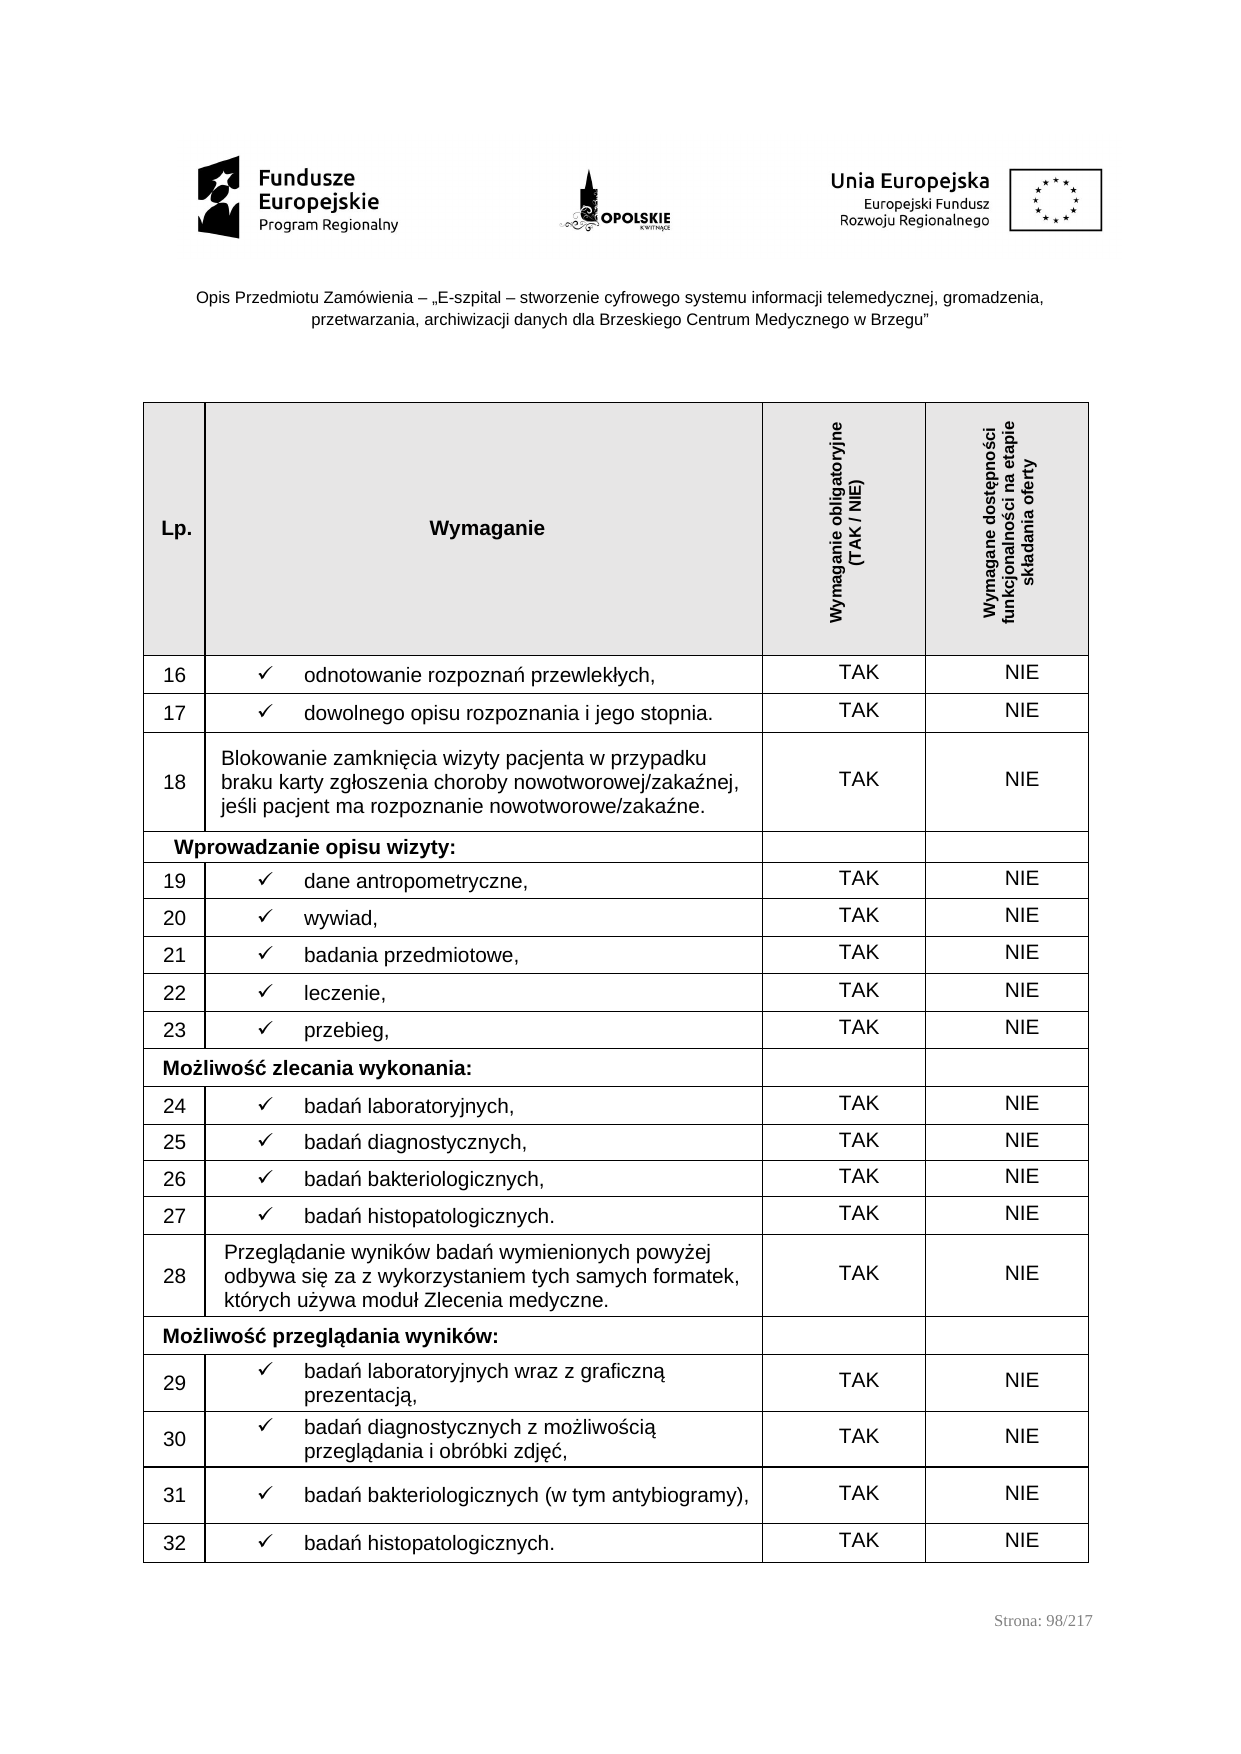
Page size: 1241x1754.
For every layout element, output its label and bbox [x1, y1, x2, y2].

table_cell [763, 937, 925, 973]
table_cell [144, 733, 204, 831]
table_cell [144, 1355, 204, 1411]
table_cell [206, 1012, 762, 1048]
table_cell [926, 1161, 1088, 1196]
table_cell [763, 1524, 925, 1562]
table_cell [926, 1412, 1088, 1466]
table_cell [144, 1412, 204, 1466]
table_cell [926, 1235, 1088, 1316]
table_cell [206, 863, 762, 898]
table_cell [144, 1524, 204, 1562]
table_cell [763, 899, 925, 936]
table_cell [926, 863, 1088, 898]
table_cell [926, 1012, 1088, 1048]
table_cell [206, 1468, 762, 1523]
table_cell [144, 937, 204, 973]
picture [177, 134, 1123, 259]
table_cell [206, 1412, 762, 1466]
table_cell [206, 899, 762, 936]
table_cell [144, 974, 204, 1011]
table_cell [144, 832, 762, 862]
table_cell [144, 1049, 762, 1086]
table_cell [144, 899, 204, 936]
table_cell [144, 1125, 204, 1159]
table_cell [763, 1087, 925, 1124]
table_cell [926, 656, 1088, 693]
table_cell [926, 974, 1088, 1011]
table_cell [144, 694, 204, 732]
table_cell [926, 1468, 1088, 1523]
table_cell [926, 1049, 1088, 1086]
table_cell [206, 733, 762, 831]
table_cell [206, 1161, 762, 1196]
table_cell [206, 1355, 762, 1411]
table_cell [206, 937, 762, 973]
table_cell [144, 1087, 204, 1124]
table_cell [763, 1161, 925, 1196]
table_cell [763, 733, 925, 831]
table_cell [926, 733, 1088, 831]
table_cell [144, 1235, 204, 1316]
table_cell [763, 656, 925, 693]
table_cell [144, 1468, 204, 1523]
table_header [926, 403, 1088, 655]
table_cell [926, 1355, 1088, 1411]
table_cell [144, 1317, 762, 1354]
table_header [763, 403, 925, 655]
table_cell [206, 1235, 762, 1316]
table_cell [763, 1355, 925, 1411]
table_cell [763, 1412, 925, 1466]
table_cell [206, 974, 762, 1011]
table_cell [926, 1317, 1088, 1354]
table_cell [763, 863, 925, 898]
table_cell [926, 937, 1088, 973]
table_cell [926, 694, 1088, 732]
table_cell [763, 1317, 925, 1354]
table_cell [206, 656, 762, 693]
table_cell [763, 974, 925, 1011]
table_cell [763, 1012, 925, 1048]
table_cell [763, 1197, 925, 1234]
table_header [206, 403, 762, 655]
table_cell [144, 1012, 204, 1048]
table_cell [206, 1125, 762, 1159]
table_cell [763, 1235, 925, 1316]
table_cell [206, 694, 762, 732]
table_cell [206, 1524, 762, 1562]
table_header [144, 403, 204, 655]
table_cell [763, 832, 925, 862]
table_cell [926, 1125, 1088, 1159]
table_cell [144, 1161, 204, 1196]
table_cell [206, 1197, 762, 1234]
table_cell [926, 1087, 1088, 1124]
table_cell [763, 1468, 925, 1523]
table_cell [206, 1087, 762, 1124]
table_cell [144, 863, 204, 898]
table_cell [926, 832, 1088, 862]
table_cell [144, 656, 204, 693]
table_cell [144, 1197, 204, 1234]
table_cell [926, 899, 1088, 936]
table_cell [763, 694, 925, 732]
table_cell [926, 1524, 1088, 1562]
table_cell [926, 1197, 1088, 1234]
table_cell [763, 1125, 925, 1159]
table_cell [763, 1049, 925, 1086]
